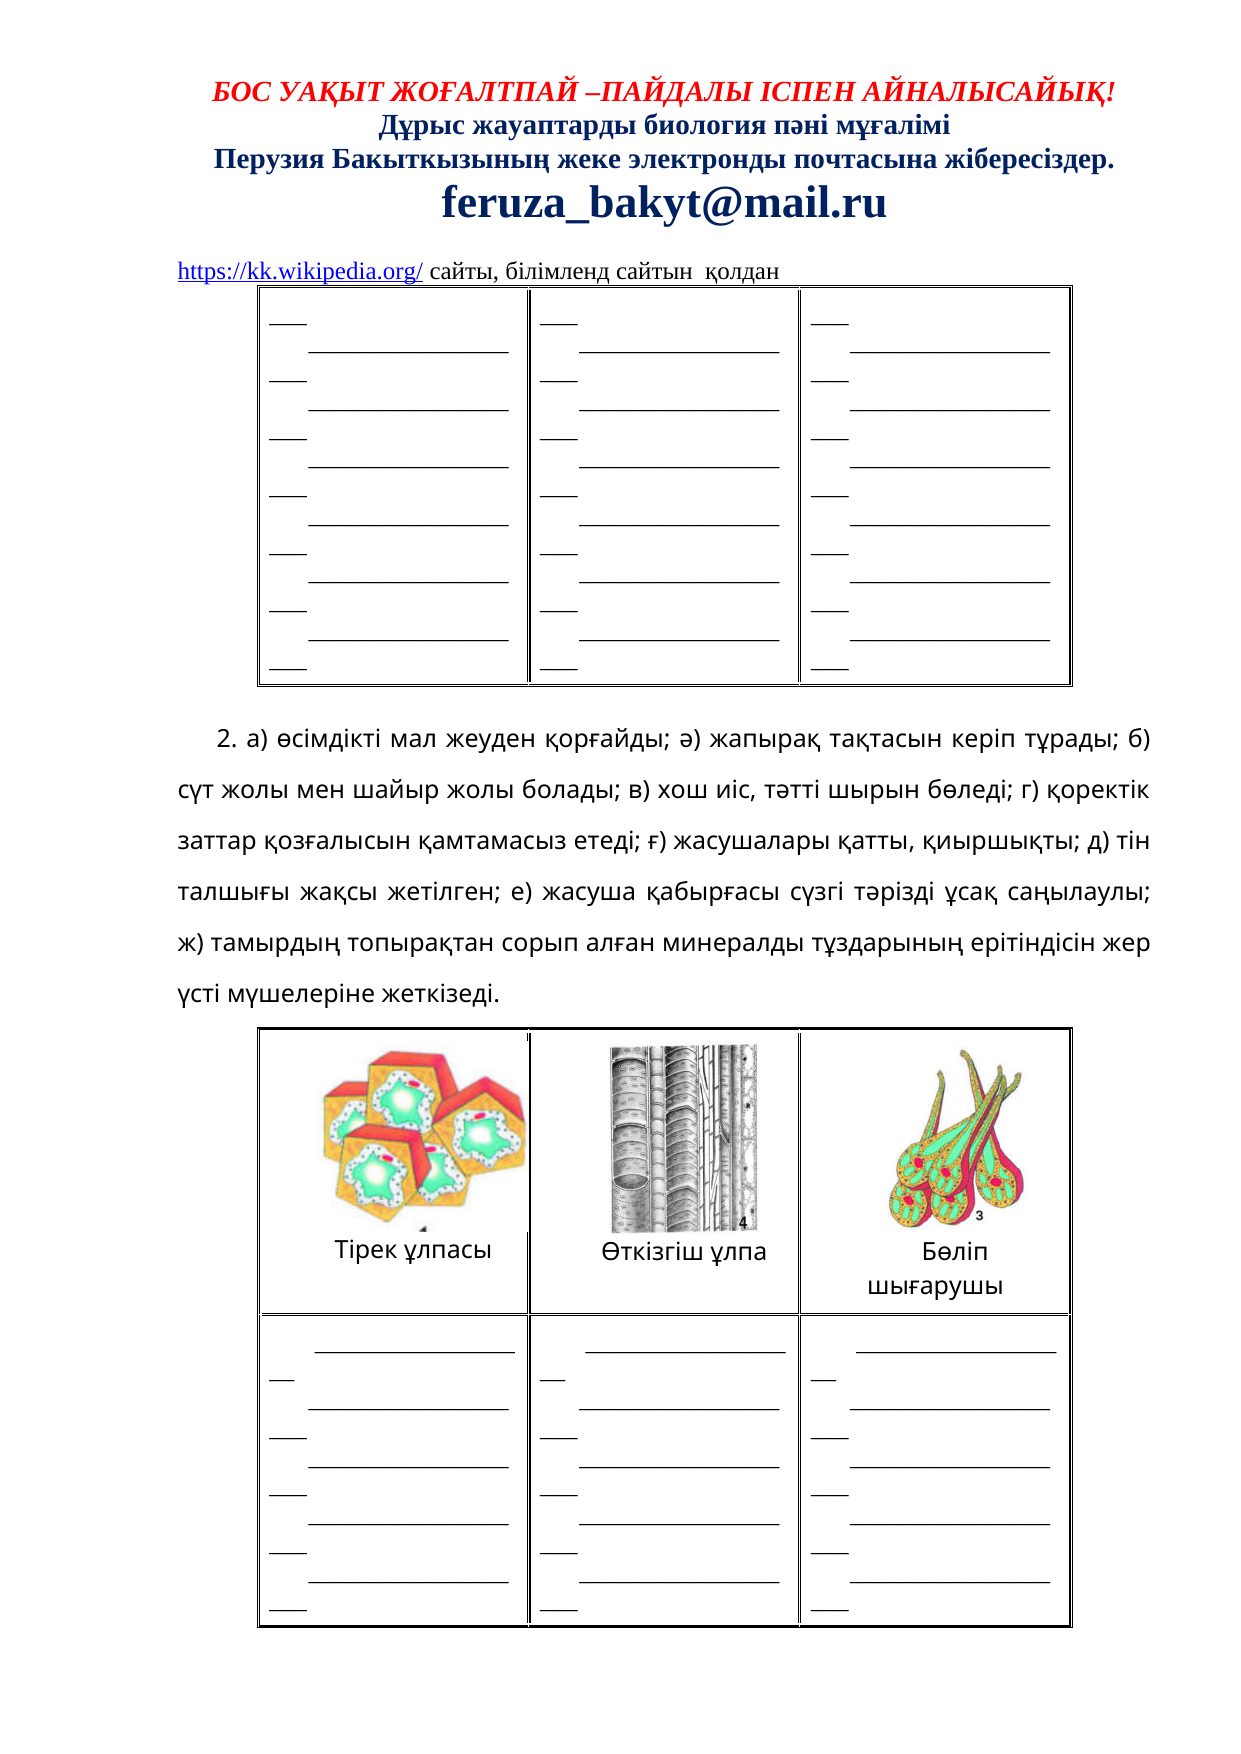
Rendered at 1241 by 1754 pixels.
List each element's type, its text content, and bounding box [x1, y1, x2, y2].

table_header Бөліп шығарушы [800, 1030, 1069, 1312]
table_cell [800, 1313, 1070, 1625]
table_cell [529, 288, 800, 683]
picture [608, 1041, 759, 1234]
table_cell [529, 1316, 800, 1625]
text 2. а) өсімдікті мал жеуден қорғайды; ә) жапырақ тақтасын керіп тұрады; б) сүт жолы мен шайыр жолы болады; в) хош иіс, тәтті шырын бөледі; г) қоректік заттар қозғалысын қамтамасыз етеді; ғ) жасушалары қатты, қиыршықты; д) тін талшығы жақсы жетілген; е) жасуша қабырғасы сүзгі тәрізді ұсақ саңылаулы; ж) тамырдың топырақтан сорып алған минералды тұздарының ерітіндісін жер үсті мүшелеріне жеткізеді. [177, 721, 1152, 1010]
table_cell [800, 288, 1069, 683]
picture [880, 1041, 1030, 1234]
table_header Тірек ұлпасы [260, 1029, 529, 1312]
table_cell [260, 1313, 529, 1625]
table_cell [260, 286, 529, 683]
table_header Өткізгіш ұлпа [529, 1030, 800, 1312]
picture [308, 1041, 529, 1232]
